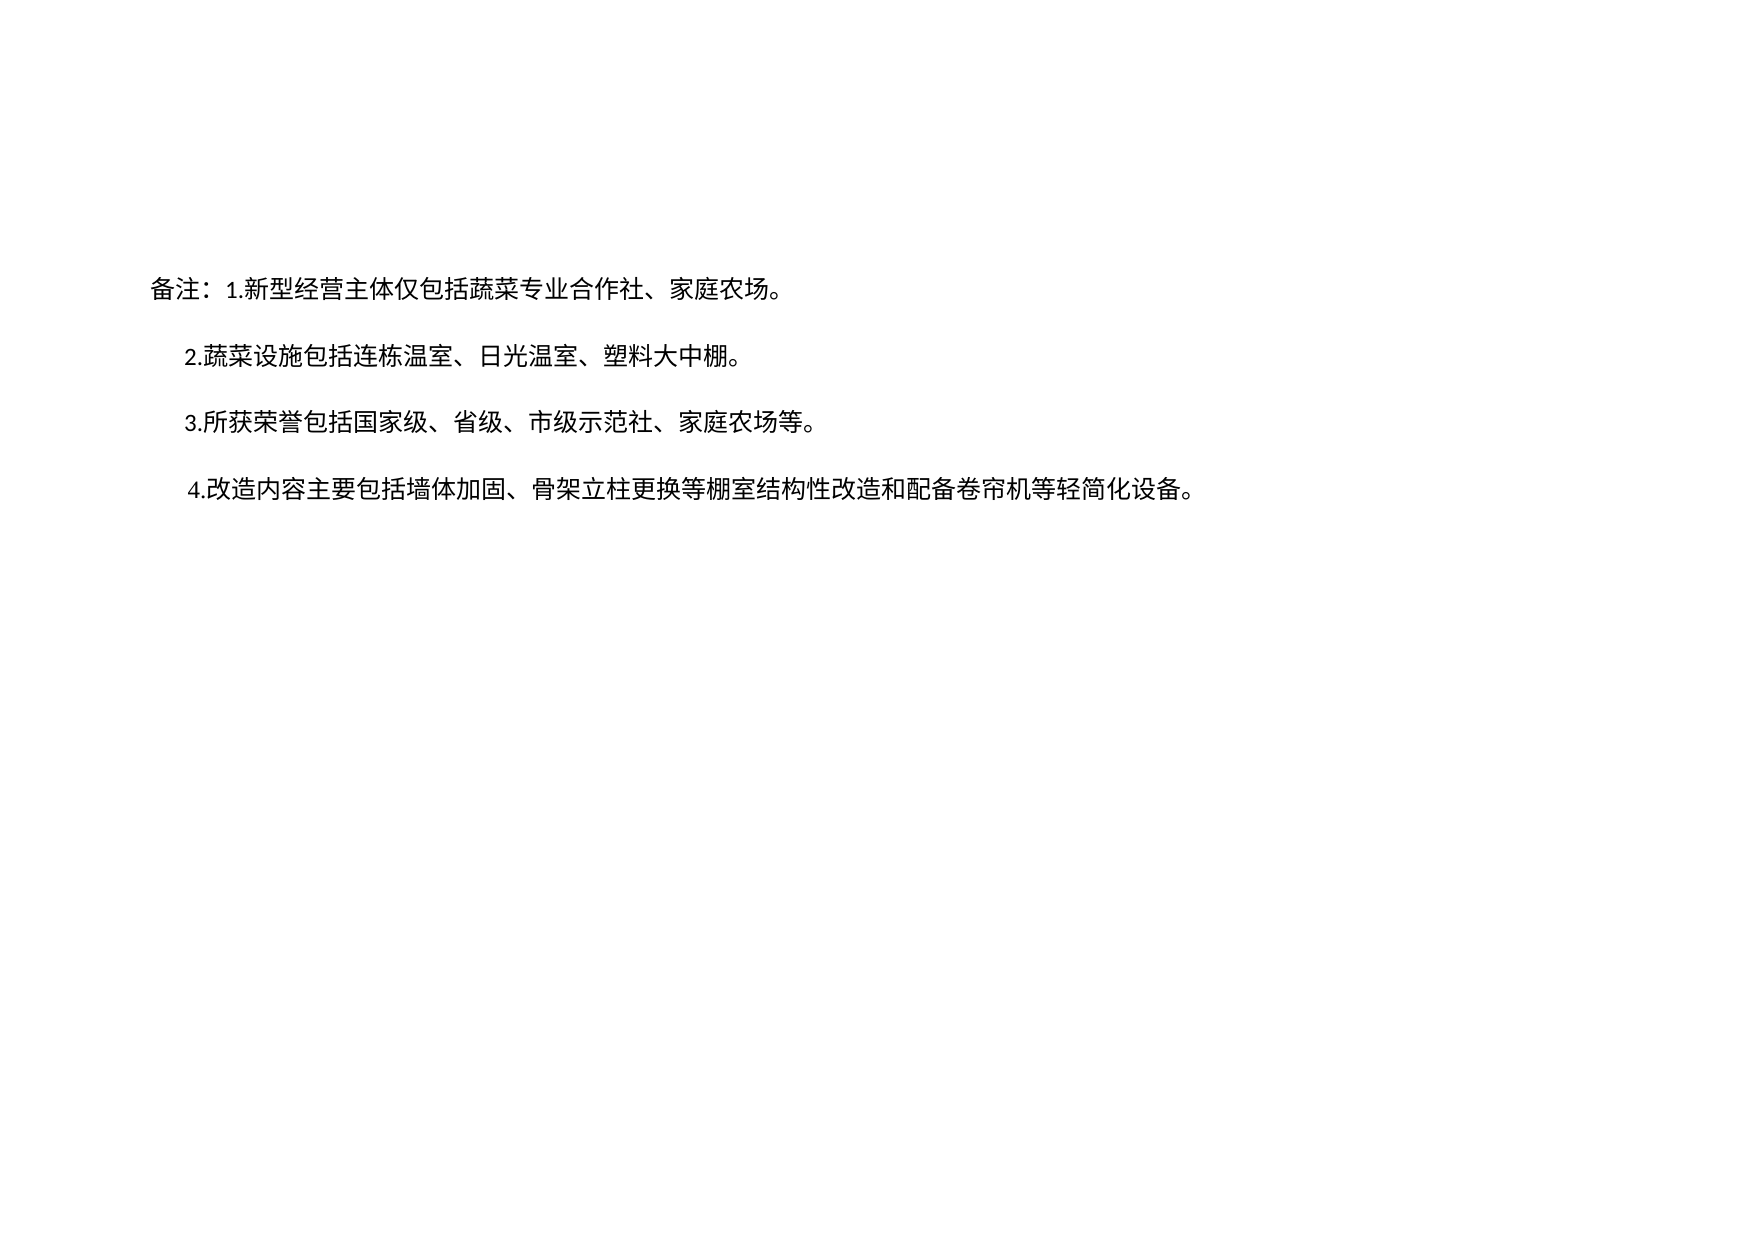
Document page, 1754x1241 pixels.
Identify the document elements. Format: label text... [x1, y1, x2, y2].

text 2.蔬菜设施包括连栋温室、日光温室、塑料大中棚。 [150, 321, 1604, 387]
text 备注：1.新型经营主体仅包括蔬菜专业合作社、家庭农场。 [150, 254, 1604, 321]
text 4.改造内容主要包括墙体加固、骨架立柱更换等棚室结构性改造和配备卷帘机等轻简化设备。 [150, 454, 1604, 520]
text 3.所获荣誉包括国家级、省级、市级示范社、家庭农场等。 [150, 387, 1604, 454]
